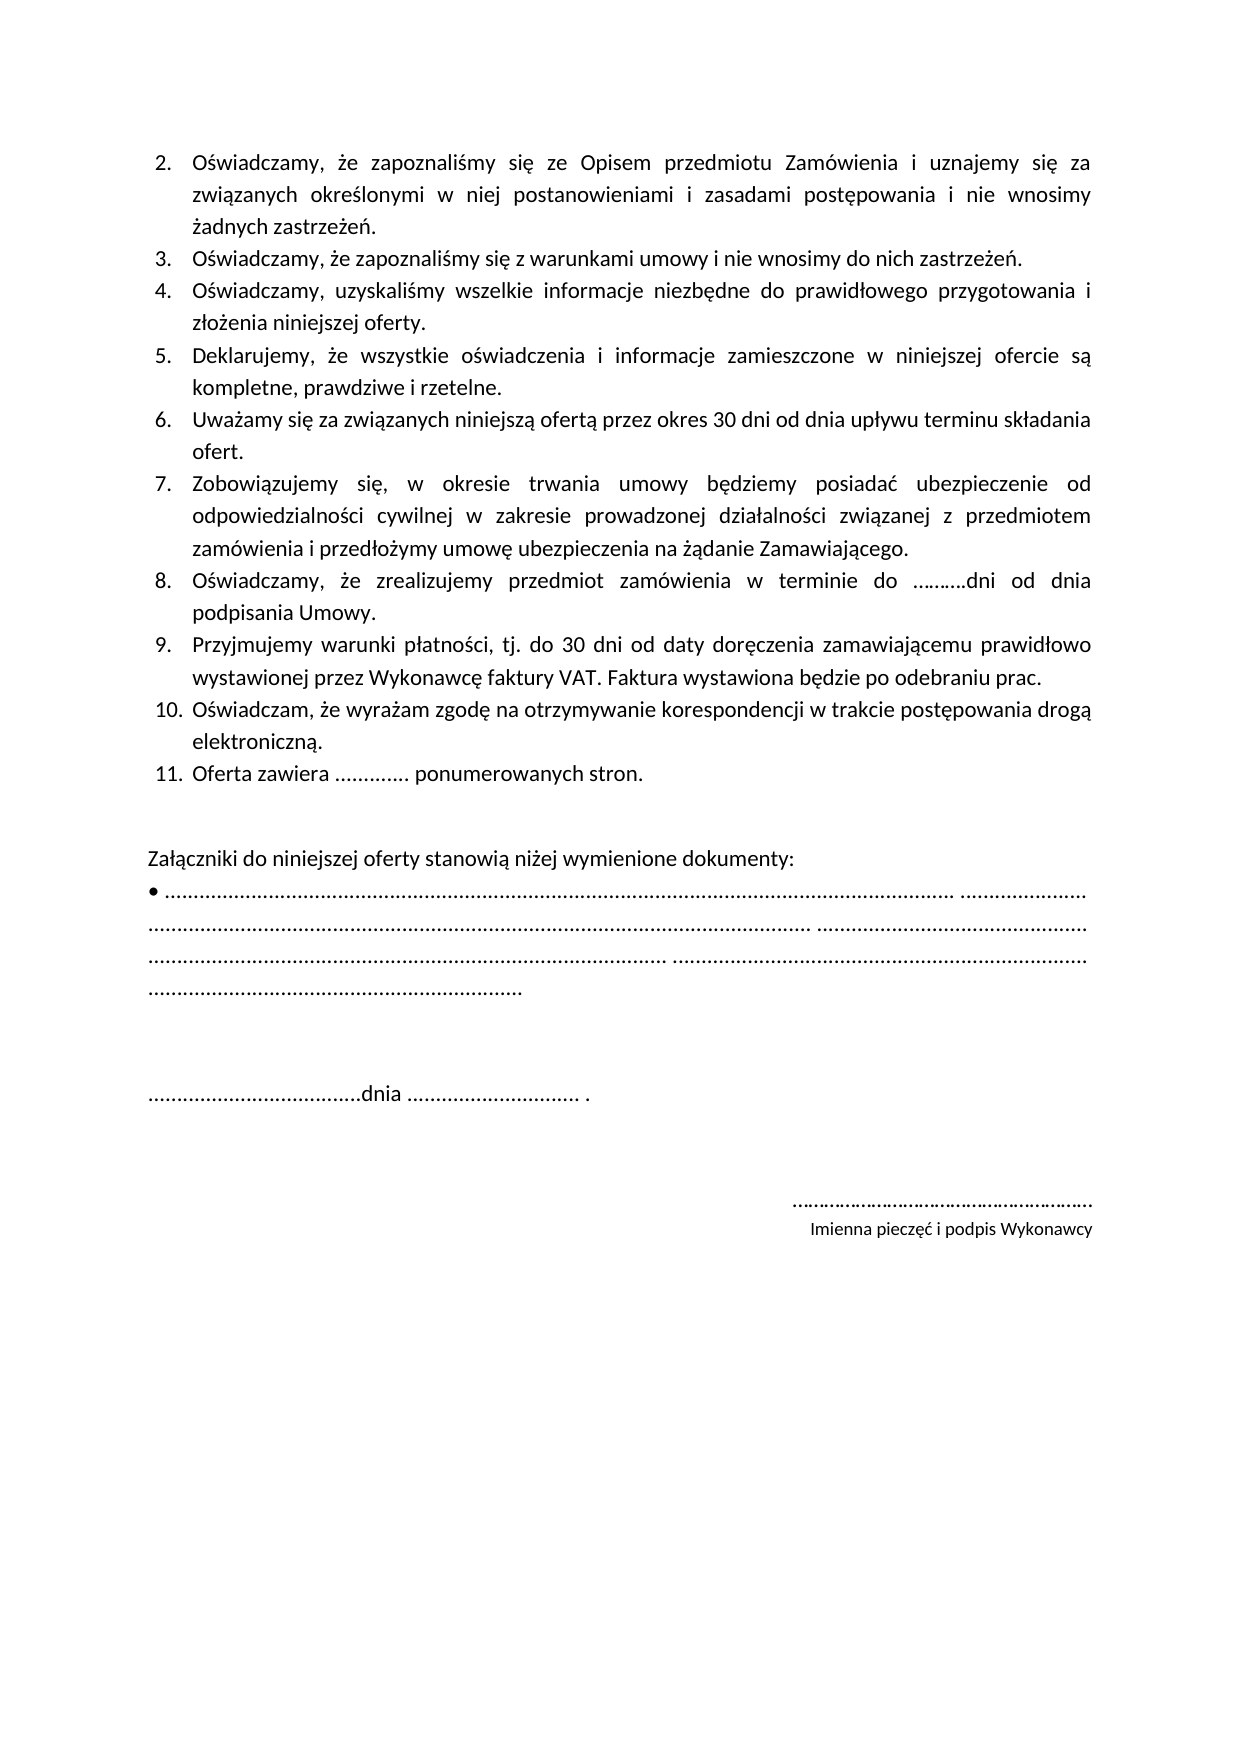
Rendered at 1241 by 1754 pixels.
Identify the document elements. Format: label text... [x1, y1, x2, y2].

text Imienna pieczęć i podpis Wykonawcy [148, 1217, 1093, 1240]
list Oświadczamy, że zrealizujemy przedmiot zamówienia w terminie do ……….dni od dnia podpisania Umowy. [154, 566, 1093, 626]
list Oświadczam, że wyrażam zgodę na otrzymywanie korespondencji w trakcie postępowania drogą elektroniczną. [154, 695, 1093, 755]
list Deklarujemy, że wszystkie oświadczenia i informacje zamieszczone w niniejszej ofercie są kompletne, prawdziwe i rzetelne. [154, 341, 1093, 401]
list Oświadczamy, że zapoznaliśmy się ze Opisem przedmiotu Zamówienia i uznajemy się za związanych określonymi w niej postanowieniami i zasadami postępowania i nie wnosimy żadnych zastrzeżeń. [154, 148, 1093, 240]
list Uważamy się za związanych niniejszą ofertą przez okres 30 dni od dnia upływu terminu składania ofert. [154, 405, 1093, 465]
list Zobowiązujemy się, w okresie trwania umowy będziemy posiadać ubezpieczenie od odpowiedzialności cywilnej w zakresie prowadzonej działalności związanej z przedmiotem zamówienia i przedłożymy umowę ubezpieczenia na żądanie Zamawiającego. [154, 469, 1093, 562]
list Oświadczamy, uzyskaliśmy wszelkie informacje niezbędne do prawidłowego przygotowania i złożenia niniejszej oferty. [154, 276, 1093, 337]
list Przyjmujemy warunki płatności, tj. do 30 dni od daty doręczenia zamawiającemu prawidłowo wystawionej przez Wykonawcę faktury VAT. Faktura wystawiona będzie po odebraniu prac. [154, 630, 1093, 691]
text .....................................dnia .............................. . [148, 1079, 1093, 1107]
list Oferta zawiera ............. ponumerowanych stron. [154, 759, 1093, 787]
text Załączniki do niniejszej oferty stanowią niżej wymienione dokumenty: • ......................................................................................................................................... ......................................................................................................................................... ......................................................................................................................................... ......................................................................................................................................... [148, 844, 1093, 1001]
text ………………………………………………… [148, 1185, 1093, 1213]
list Oświadczamy, że zapoznaliśmy się z warunkami umowy i nie wnosimy do nich zastrzeżeń. [154, 244, 1093, 272]
